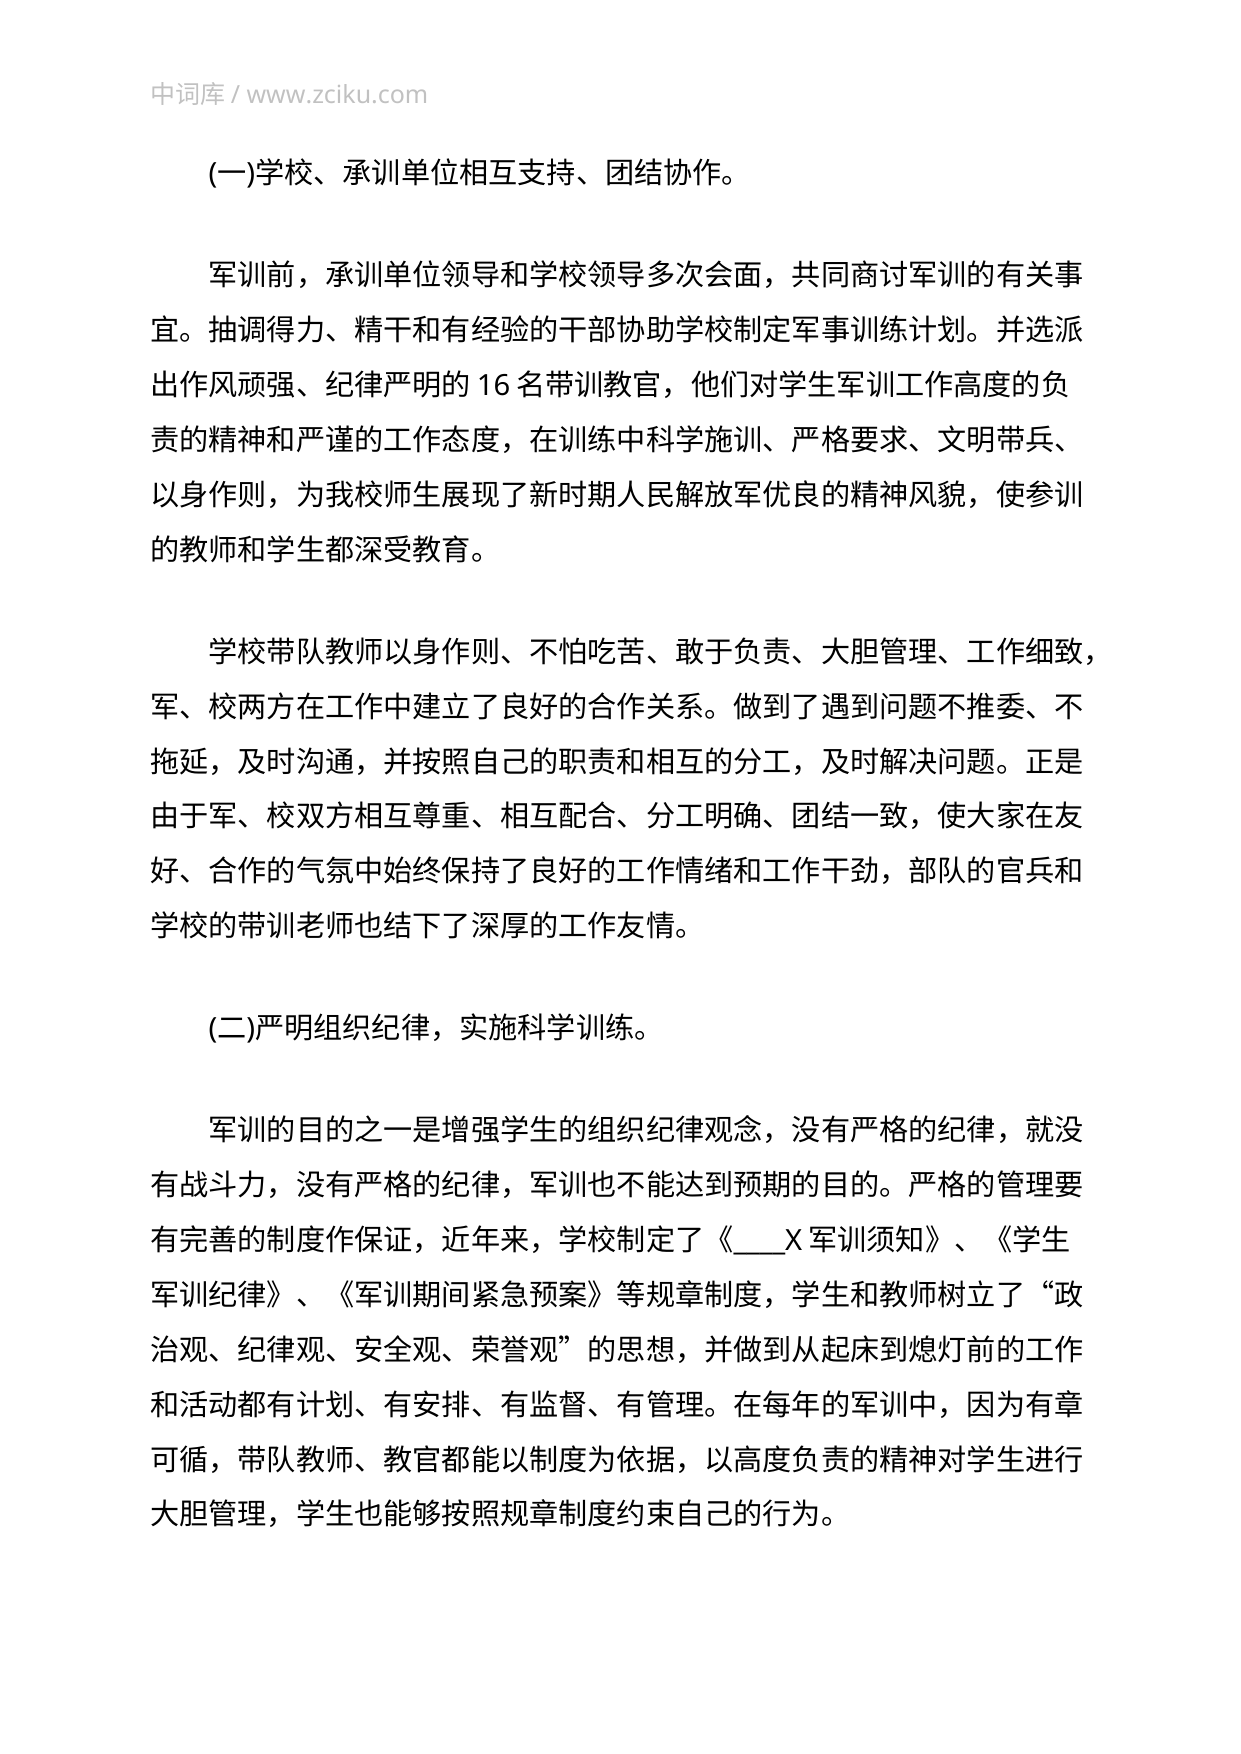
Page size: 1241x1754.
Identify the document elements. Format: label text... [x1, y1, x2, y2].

text 军训前，承训单位领导和学校领导多次会面，共同商讨军训的有关事宜。抽调得力、精干和有经验的干部协助学校制定军事训练计划。并选派出作风顽强、纪律严明的16名带训教官，他们对学生军训工作高度的负责的精神和严谨的工作态度，在训练中科学施训、严格要求、文明带兵、以身作则，为我校师生展现了新时期人民解放军优良的精神风貌，使参训的教师和学生都深受教育。 [150, 252, 1090, 569]
text (一)学校、承训单位相互支持、团结协作。 [150, 150, 1090, 192]
text 学校带队教师以身作则、不怕吃苦、敢于负责、大胆管理、工作细致，军、校两方在工作中建立了良好的合作关系。做到了遇到问题不推委、不拖延，及时沟通，并按照自己的职责和相互的分工，及时解决问题。正是由于军、校双方相互尊重、相互配合、分工明确、团结一致，使大家在友好、合作的气氛中始终保持了良好的工作情绪和工作干劲，部队的官兵和学校的带训老师也结下了深厚的工作友情。 [150, 628, 1090, 945]
text (二)严明组织纪律，实施科学训练。 [150, 1004, 1090, 1047]
text 军训的目的之一是增强学生的组织纪律观念，没有严格的纪律，就没有战斗力，没有严格的纪律，军训也不能达到预期的目的。严格的管理要有完善的制度作保证，近年来，学校制定了《____X军训须知》、《学生军训纪律》、《军训期间紧急预案》等规章制度，学生和教师树立了“政治观、纪律观、安全观、荣誉观”的思想，并做到从起床到熄灯前的工作和活动都有计划、有安排、有监督、有管理。在每年的军训中，因为有章可循，带队教师、教官都能以制度为依据，以高度负责的精神对学生进行大胆管理，学生也能够按照规章制度约束自己的行为。 [150, 1107, 1090, 1533]
